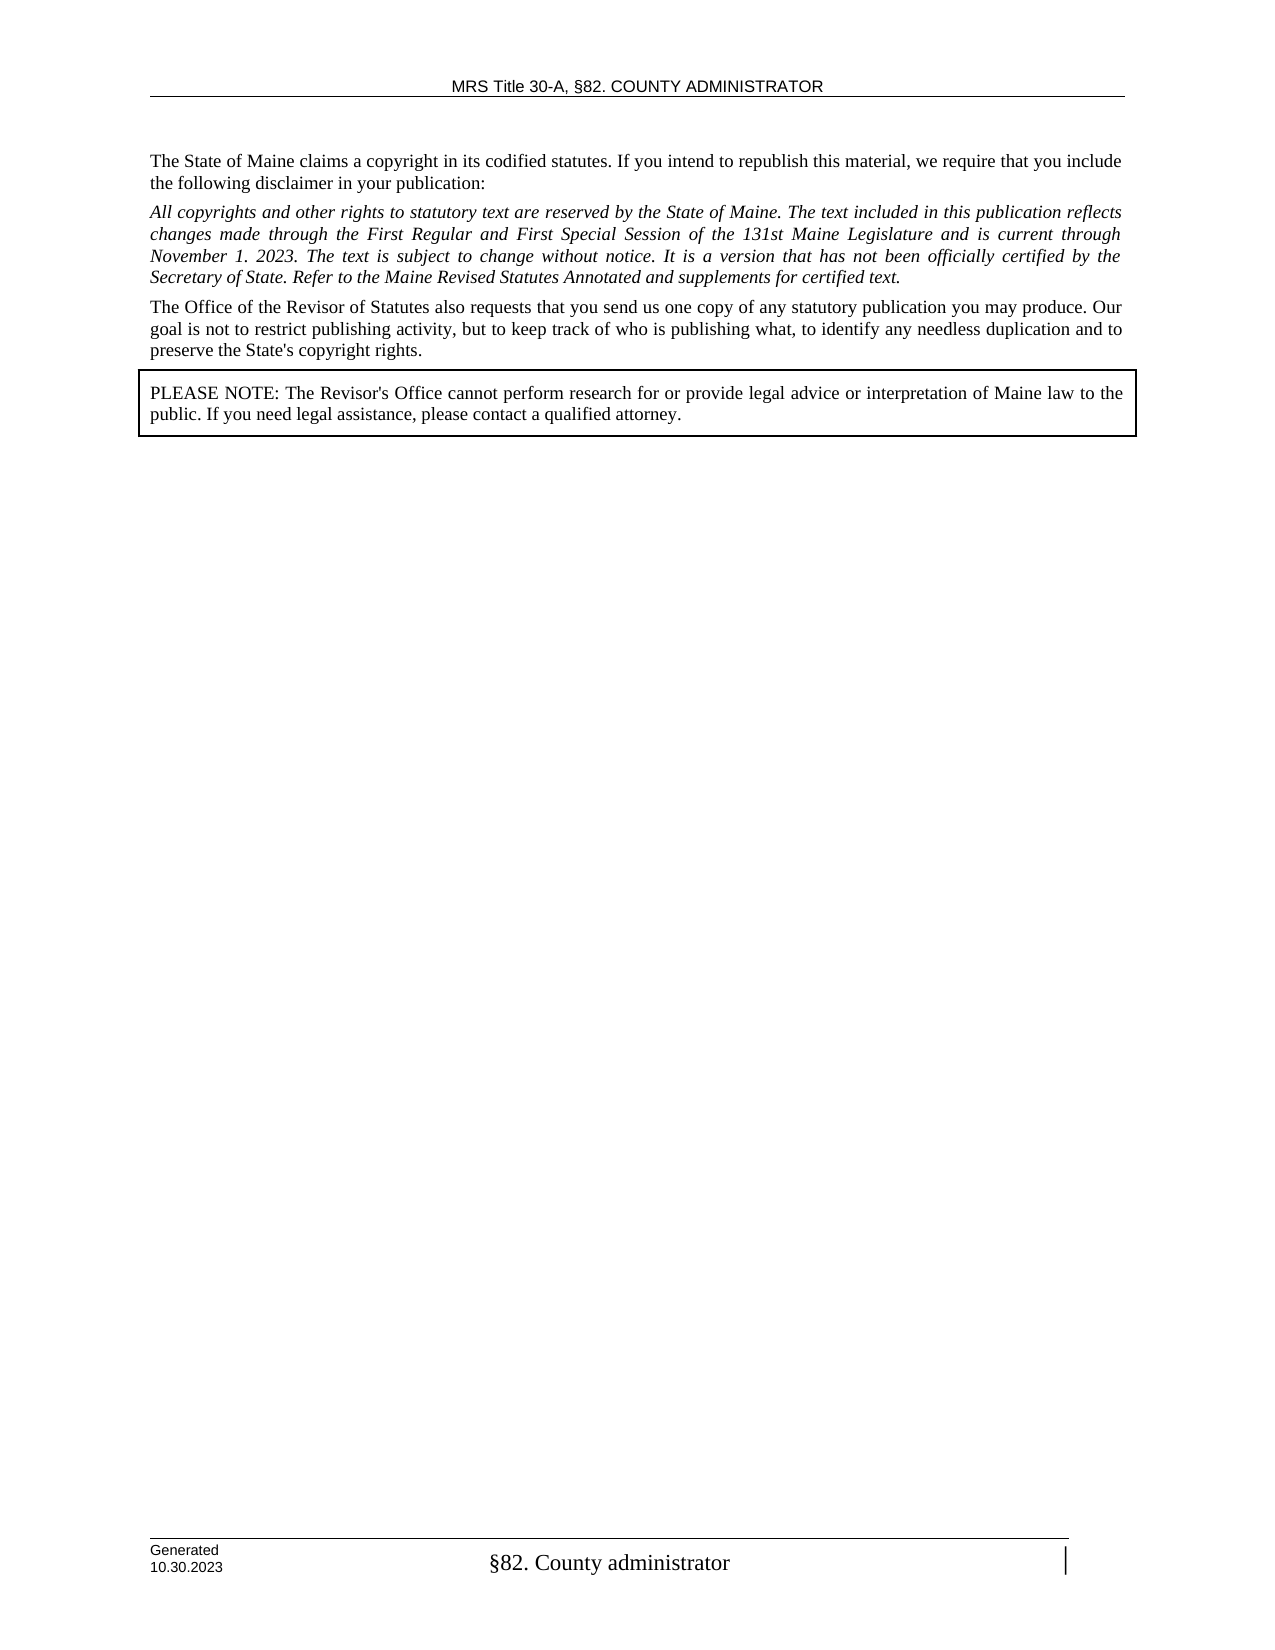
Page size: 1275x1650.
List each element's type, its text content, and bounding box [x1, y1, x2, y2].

text The State of Maine claims a copyright in its codified statutes. If you intend to republish this material, we require that you include the following disclaimer in your publication: [150, 150, 1125, 193]
text PLEASE NOTE: The Revisor's Office cannot perform research for or provide legal advice or interpretation of Maine law to the public. If you need legal assistance, please contact a qualified attorney. [140, 371, 1135, 435]
text All copyrights and other rights to statutory text are reserved by the State of Maine. The text included in this publication reflects changes made through the First Regular and First Special Session of the 131st Maine Legislature and is current through November 1. 2023 . The text is subject to change without notice. It is a version that has not been officially certified by the Secretary of State. Refer to the Maine Revised Statutes Annotated and supplements for certified text. [150, 201, 1125, 288]
text The Office of the Revisor of Statutes also requests that you send us one copy of any statutory publication you may produce. Our goal is not to restrict publishing activity, but to keep track of who is publishing what, to identify any needless duplication and to preserve the State's copyright rights. [150, 296, 1125, 361]
